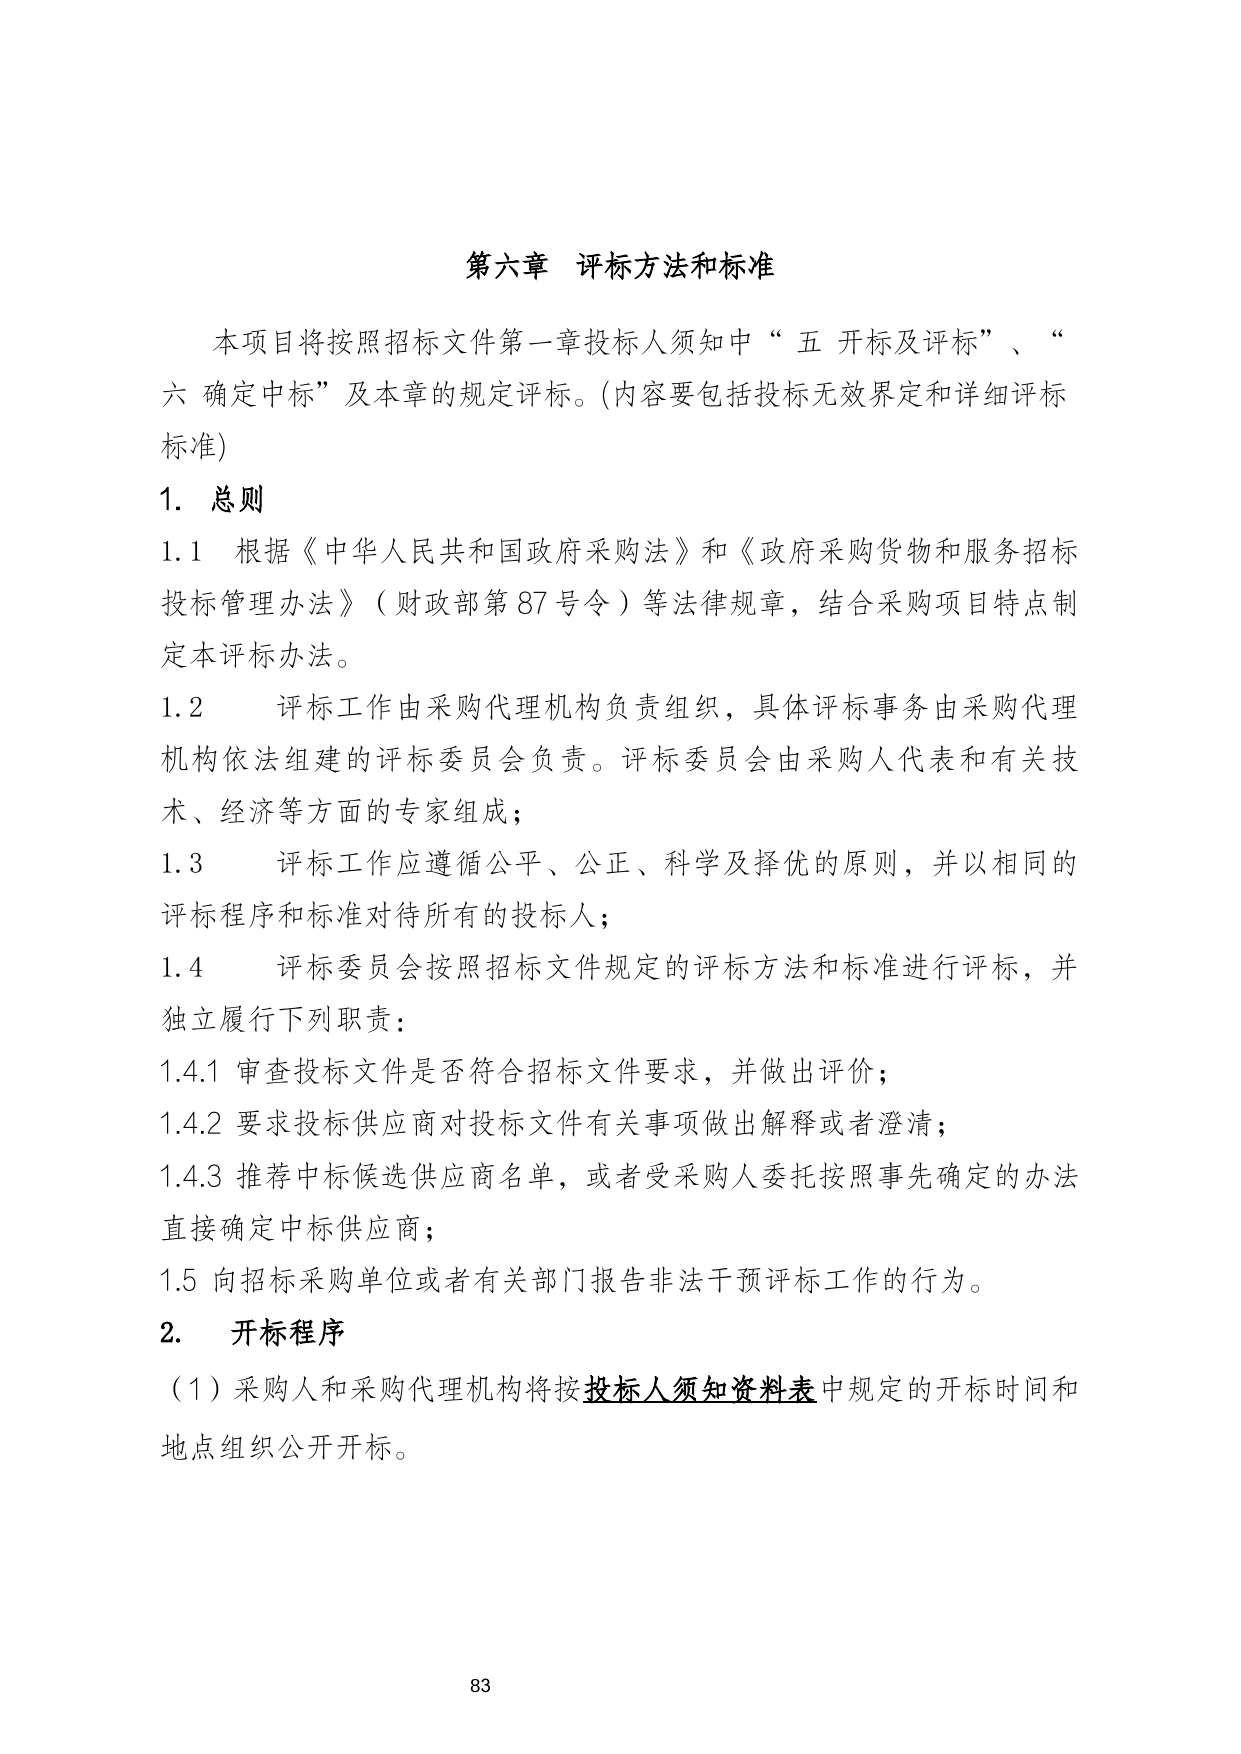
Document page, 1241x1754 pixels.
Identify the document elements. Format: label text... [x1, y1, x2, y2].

list 评标工作应遵循公平、公正、科学及择优的原则，并以相同的评标程序和标准对待所有的投标人； [159, 832, 1081, 936]
text 本项目将按照招标文件第一章投标人须知中“ 五 开标及评标”、“ 六 确定中标”及本章的规定评标。(内容要包括投标无效界定和详细评标标准) [159, 311, 1081, 467]
list 开标程序 [159, 1301, 1081, 1353]
list 评标工作由采购代理机构负责组织，具体评标事务由采购代理机构依法组建的评标委员会负责。评标委员会由采购人代表和有关技术、经济等方面的专家组成； [159, 676, 1081, 832]
list 1.4.3 推荐中标候选供应商名单，或者受采购人委托按照事先确定的办法直接确定中标供应商； [159, 1144, 1081, 1248]
list （1）采购人和采购代理机构将按投标人须知资料表中规定的开标时间和地点组织公开开标。 [159, 1353, 1081, 1469]
list 1.5 向招标采购单位或者有关部门报告非法干预评标工作的行为。 [159, 1248, 1081, 1301]
list 根据《中华人民共和国政府采购法》和《政府采购货物和服务招标投标管理办法》（财政部第87号令）等法律规章，结合采购项目特点制定本评标办法。 [159, 519, 1081, 676]
list 1.4.1 审查投标文件是否符合招标文件要求，并做出评价； [159, 1040, 1081, 1092]
text 1. 总则 [159, 467, 1081, 519]
text 第六章 评标方法和标准 [159, 234, 1081, 286]
list 评标委员会按照招标文件规定的评标方法和标准进行评标，并独立履行下列职责： [159, 936, 1081, 1040]
list 1.4.2 要求投标供应商对投标文件有关事项做出解释或者澄清； [159, 1092, 1081, 1144]
